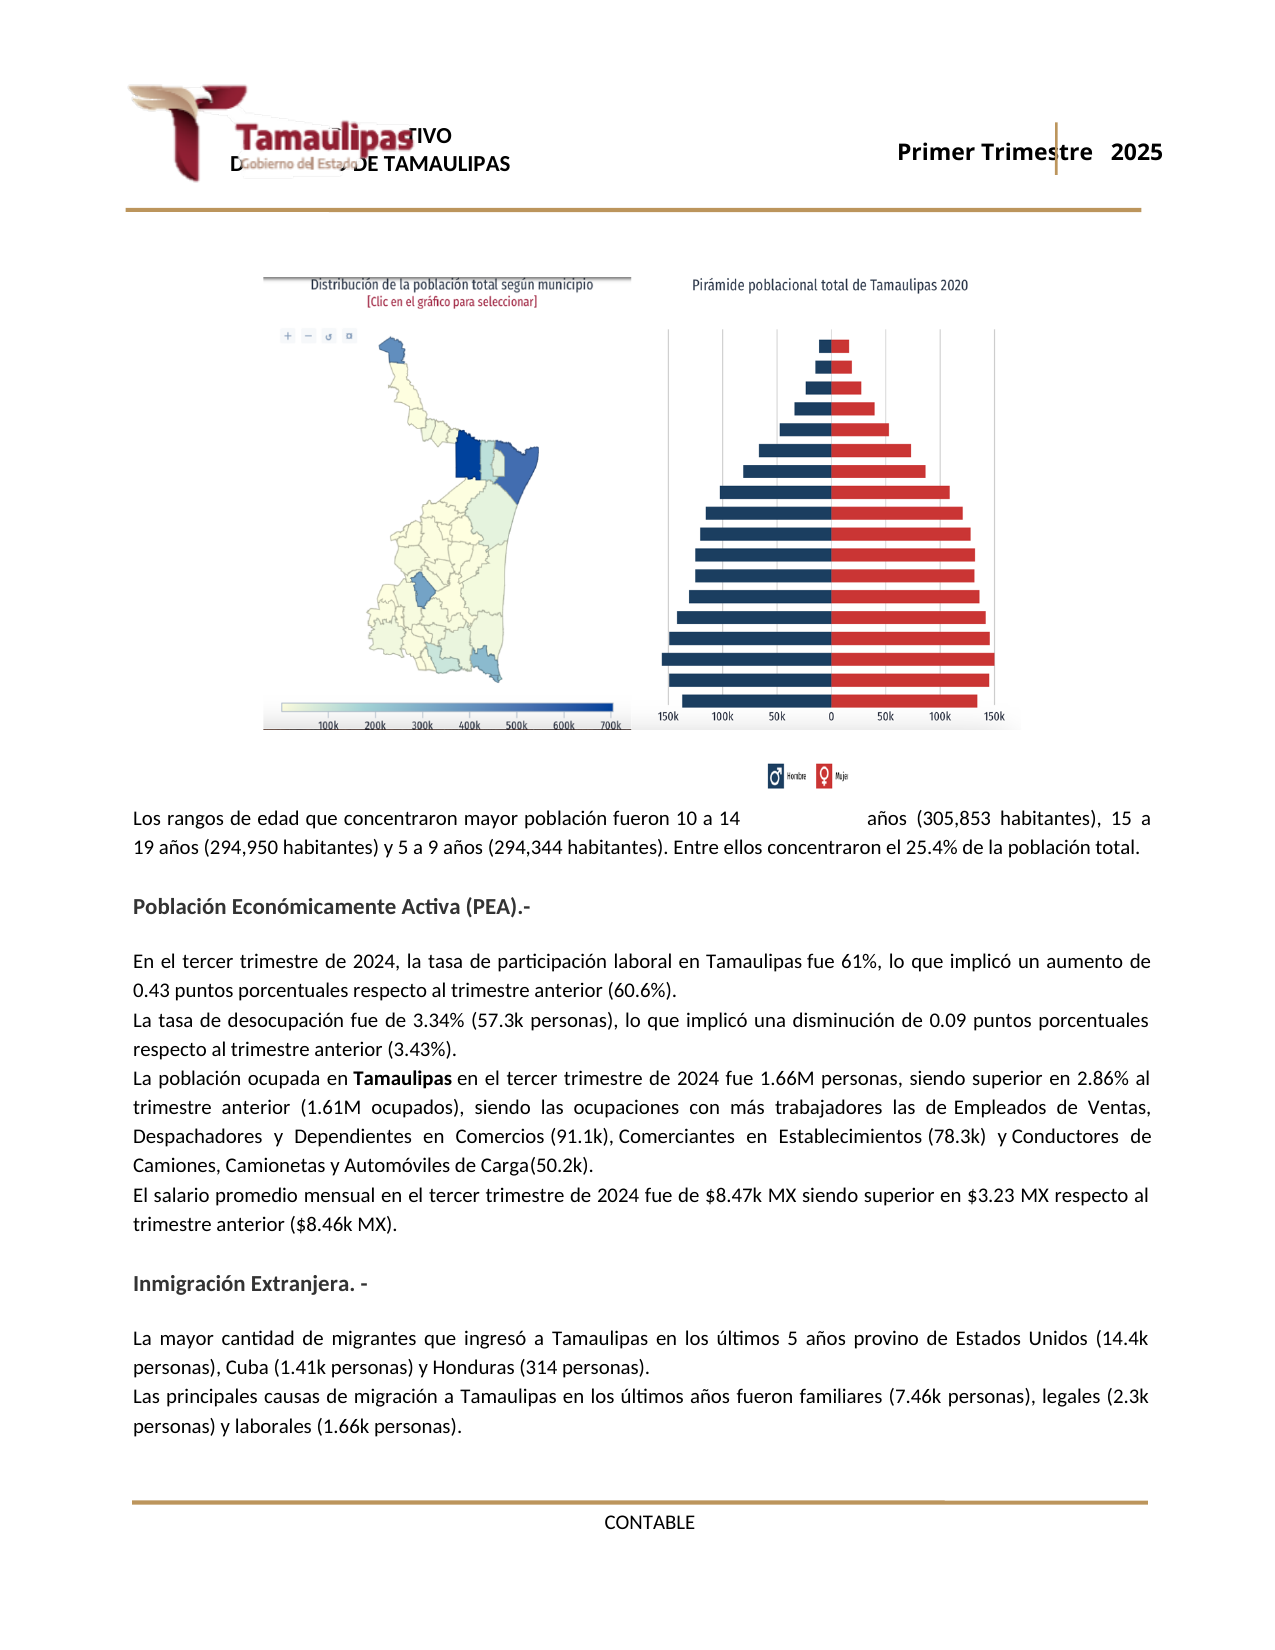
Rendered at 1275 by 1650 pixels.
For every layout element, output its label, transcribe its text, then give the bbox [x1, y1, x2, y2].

text La tasa de desocupación fue de 3.34% (57.3k personas), lo que implicó una disminución de 0.09 puntos porcentuales respecto al trimestre anterior (3.43%). [133, 1007, 1152, 1061]
text Inmigración Extranjera. - [133, 1269, 1152, 1297]
text Las principales causas de migración a Tamaulipas en los últimos años fueron familiares (7.46k personas), legales (2.3k personas) y laborales (1.66k personas). [133, 1384, 1152, 1438]
text El salario promedio mensual en el tercer trimestre de 2024 fue de $8.47k MX siendo superior en $3.23 MX respecto al trimestre anterior ($8.46k MX). [133, 1182, 1152, 1236]
picture [263, 267, 1022, 730]
text La mayor cantidad de migrantes que ingresó a Tamaulipas en los últimos 5 años provino de Estados Unidos (14.4k personas), Cuba (1.41k personas) y Honduras (314 personas). [133, 1325, 1152, 1380]
text Los rangos de edad que concentraron mayor población fueron 10 a 14 años (305,853 habitantes), 15 a 19 años (294,950 habitantes) y 5 a 9 años (294,344 habitantes). Entre ellos concentraron el 25.4% de la población total. [133, 805, 1152, 859]
picture [758, 759, 849, 789]
text Población Económicamente Activa (PEA).- [133, 892, 1152, 921]
text En el tercer trimestre de 2024, la tasa de participación laboral en Tamaulipas fue 61%, lo que implicó un aumento de 0.43 puntos porcentuales respecto al trimestre anterior (60.6%). [133, 948, 1152, 1003]
text La población ocupada en Tamaulipas en el tercer trimestre de 2024 fue 1.66M personas, siendo superior en 2.86% al trimestre anterior (1.61M ocupados), siendo las ocupaciones con más trabajadores las de Empleados de Ventas, Despachadores y Dependientes en Comercios (91.1k), Comerciantes en Establecimientos (78.3k) y Conductores de Camiones, Camionetas y Automóviles de Carga(50.2k). [133, 1065, 1152, 1178]
picture [117, 78, 426, 184]
